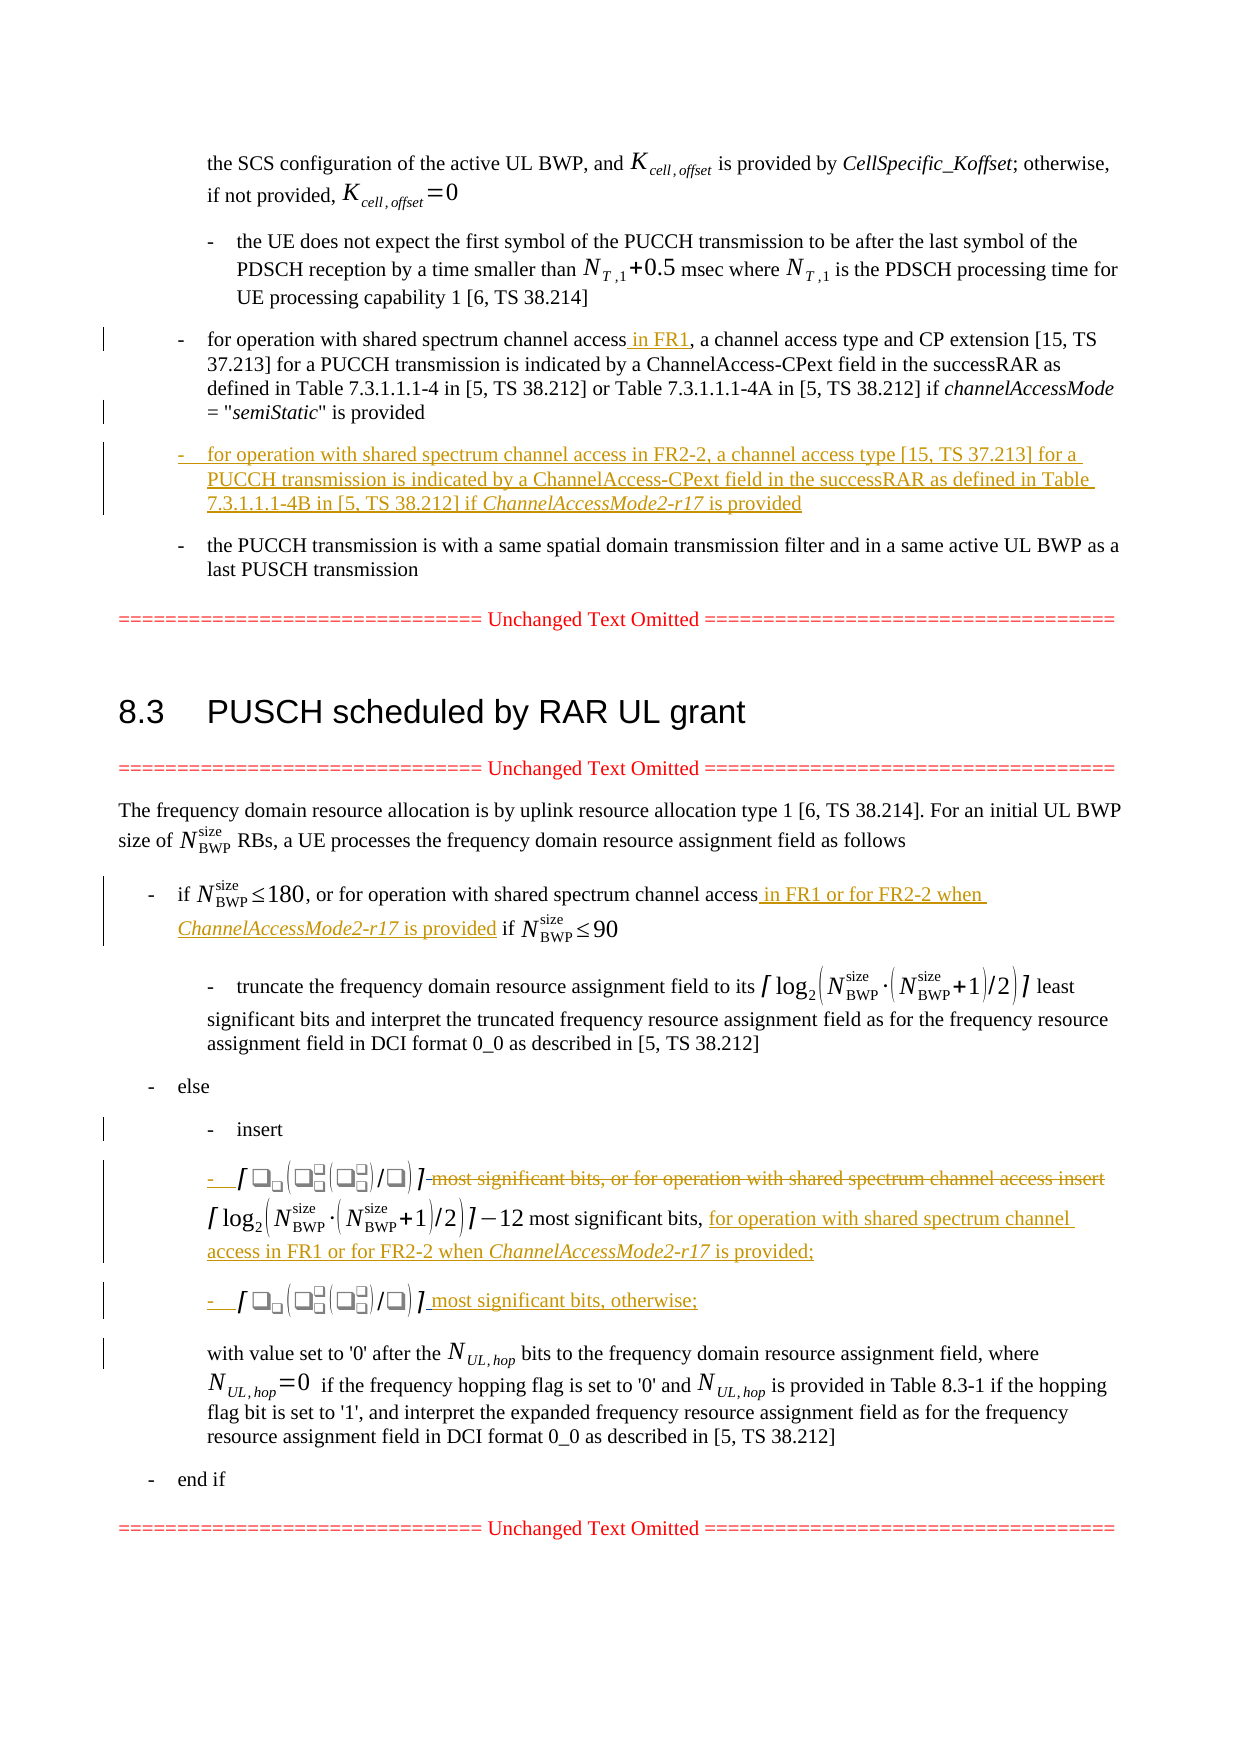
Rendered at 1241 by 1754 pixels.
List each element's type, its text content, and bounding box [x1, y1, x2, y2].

text =============================== Unchanged Text Omitted =================================== [118, 1516, 1122, 1540]
text - for operation with shared spectrum channel access, a channel access type and CP extension [15, TS 37.213] for a PUCCH transmission is indicated by a ChannelAccess-CPext field in the successRAR as defined in Table 7.3.1.1.1-4 in [5, TS 38.212] or Table 7.3.1.1.1-4A in [5, TS 38.212] if channelAccessMode = "semiStatic" is provided [177, 327, 1122, 424]
text - end if [148, 1467, 1122, 1491]
text - the PUCCH transmission is with a same spatial domain transmission filter and in a same active UL BWP as a last PUSCH transmission [177, 533, 1122, 581]
text - insert [207, 1117, 1122, 1141]
text - else [148, 1074, 1122, 1098]
text - the UE does not expect the first symbol of the PUCCH transmission to be after the last symbol of the PDSCH reception by a time smaller than msec where is the PDSCH processing time for UE processing capability 1 [6, TS 38.214] [207, 229, 1122, 309]
text with value set to '0' after the bits to the frequency domain resource assignment field, where if the frequency hopping flag is set to '0' and is provided in Table 8.3-1 if the hopping flag bit is set to '1', and interpret the expanded frequency resource assignment field as for the frequency resource assignment field in DCI format 0_0 as described in [5, TS 38.212] [207, 1338, 1122, 1448]
text - truncate the frequency domain resource assignment field to its least significant bits and interpret the truncated frequency resource assignment field as for the frequency resource assignment field in DCI format 0_0 as described in [5, TS 38.212] [207, 964, 1122, 1055]
subtitle 8.3 PUSCH scheduled by RAR UL grant [118, 692, 1122, 731]
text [177, 148, 1122, 210]
text =============================== Unchanged Text Omitted =================================== [118, 756, 1122, 779]
text The frequency domain resource allocation is by uplink resource allocation type 1 [6, TS 38.214]. For an initial UL BWP size of RBs, a UE processes the frequency domain resource assignment field as follows [118, 798, 1122, 857]
text =============================== Unchanged Text Omitted =================================== [118, 606, 1122, 631]
text most significant bits, [207, 1160, 1122, 1263]
text - if , or for operation with shared spectrum channel access if [148, 876, 1122, 946]
